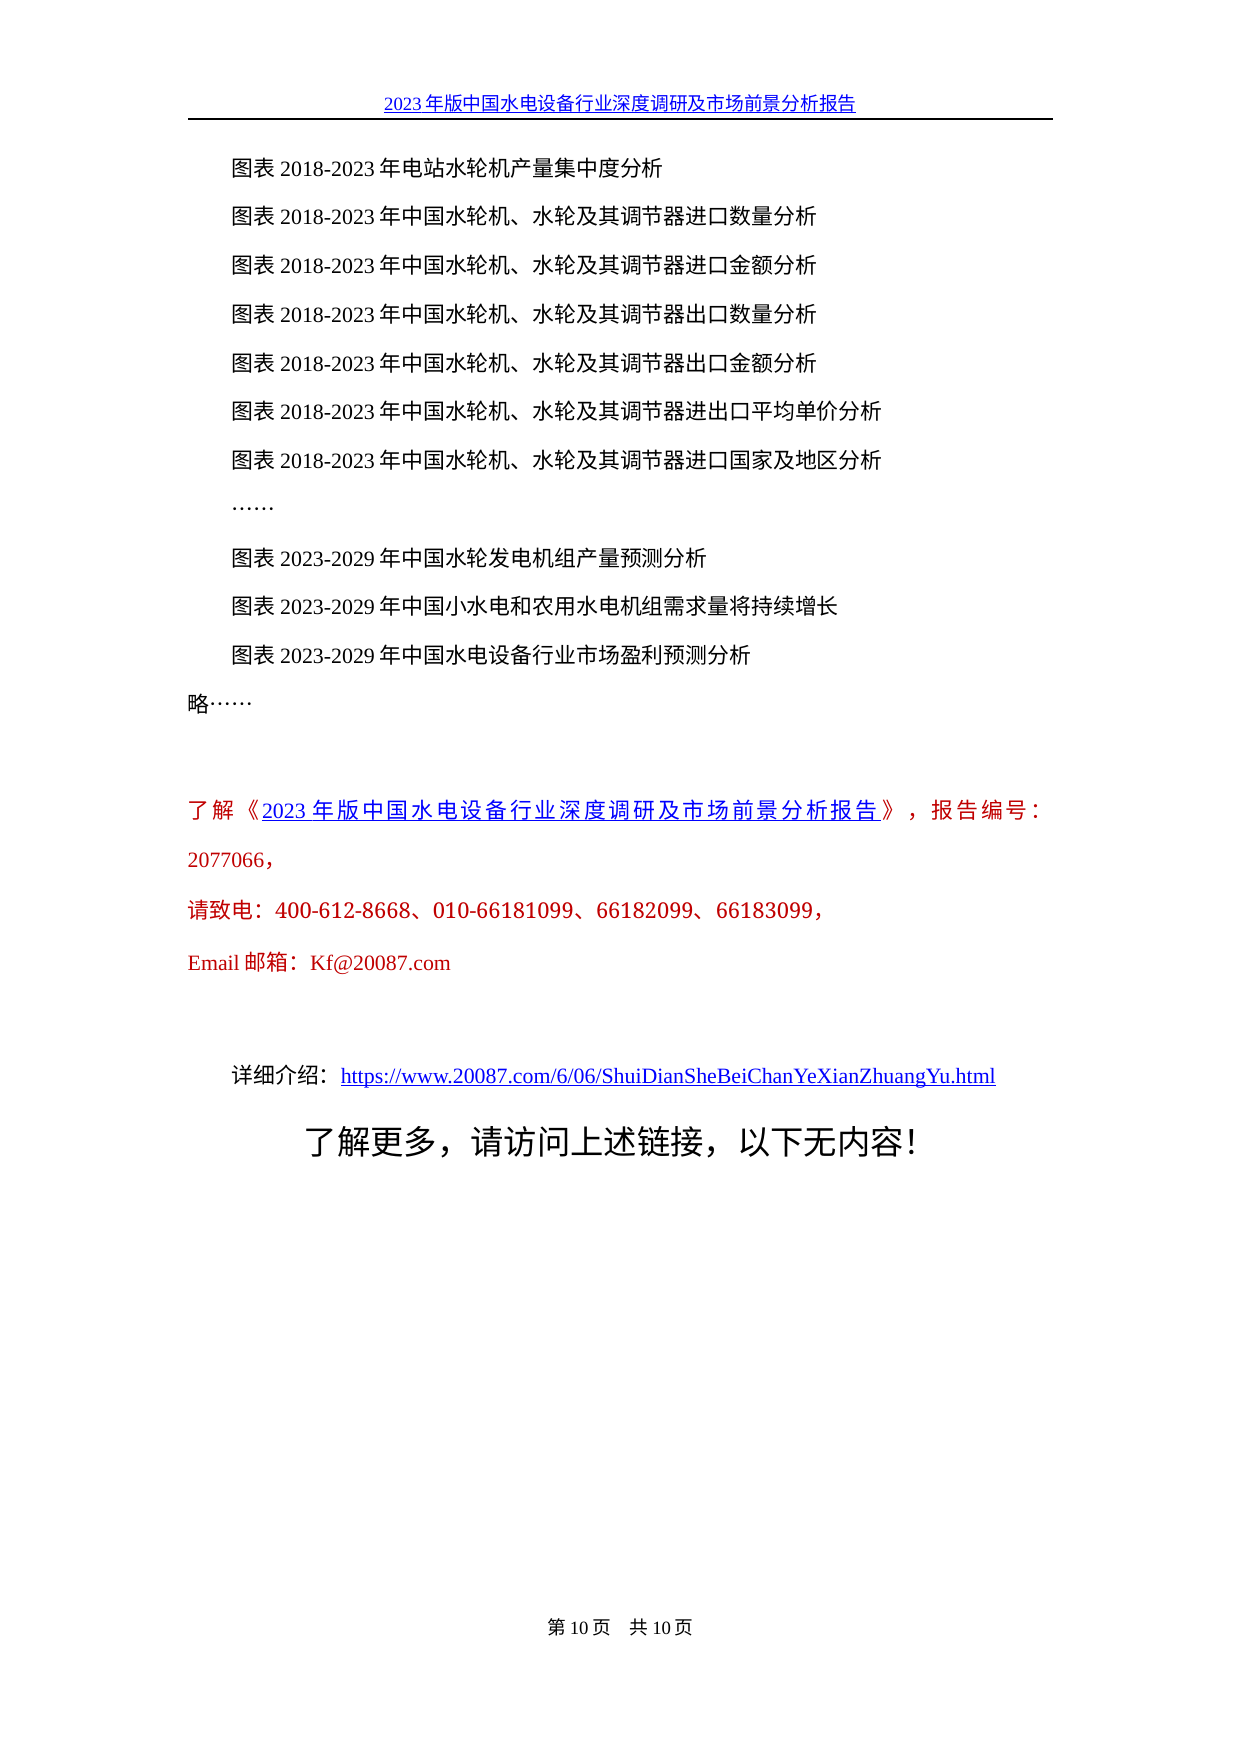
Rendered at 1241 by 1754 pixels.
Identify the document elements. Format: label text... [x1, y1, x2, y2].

text 请致电：400-612-8668、010-66181099、66182099、66183099， [187, 893, 1053, 926]
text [187, 150, 1053, 719]
text 了解《2023年版中国水电设备行业深度调研及市场前景分析报告》，报告编号：2077066， [187, 793, 1053, 874]
text Email邮箱：Kf@20087.com [187, 945, 1053, 977]
text 详细介绍：https://www.20087.com/6/06/ShuiDianSheBeiChanYeXianZhuangYu.html [187, 1058, 1053, 1090]
title 了解更多，请访问上述链接，以下无内容！ [187, 1108, 1053, 1173]
